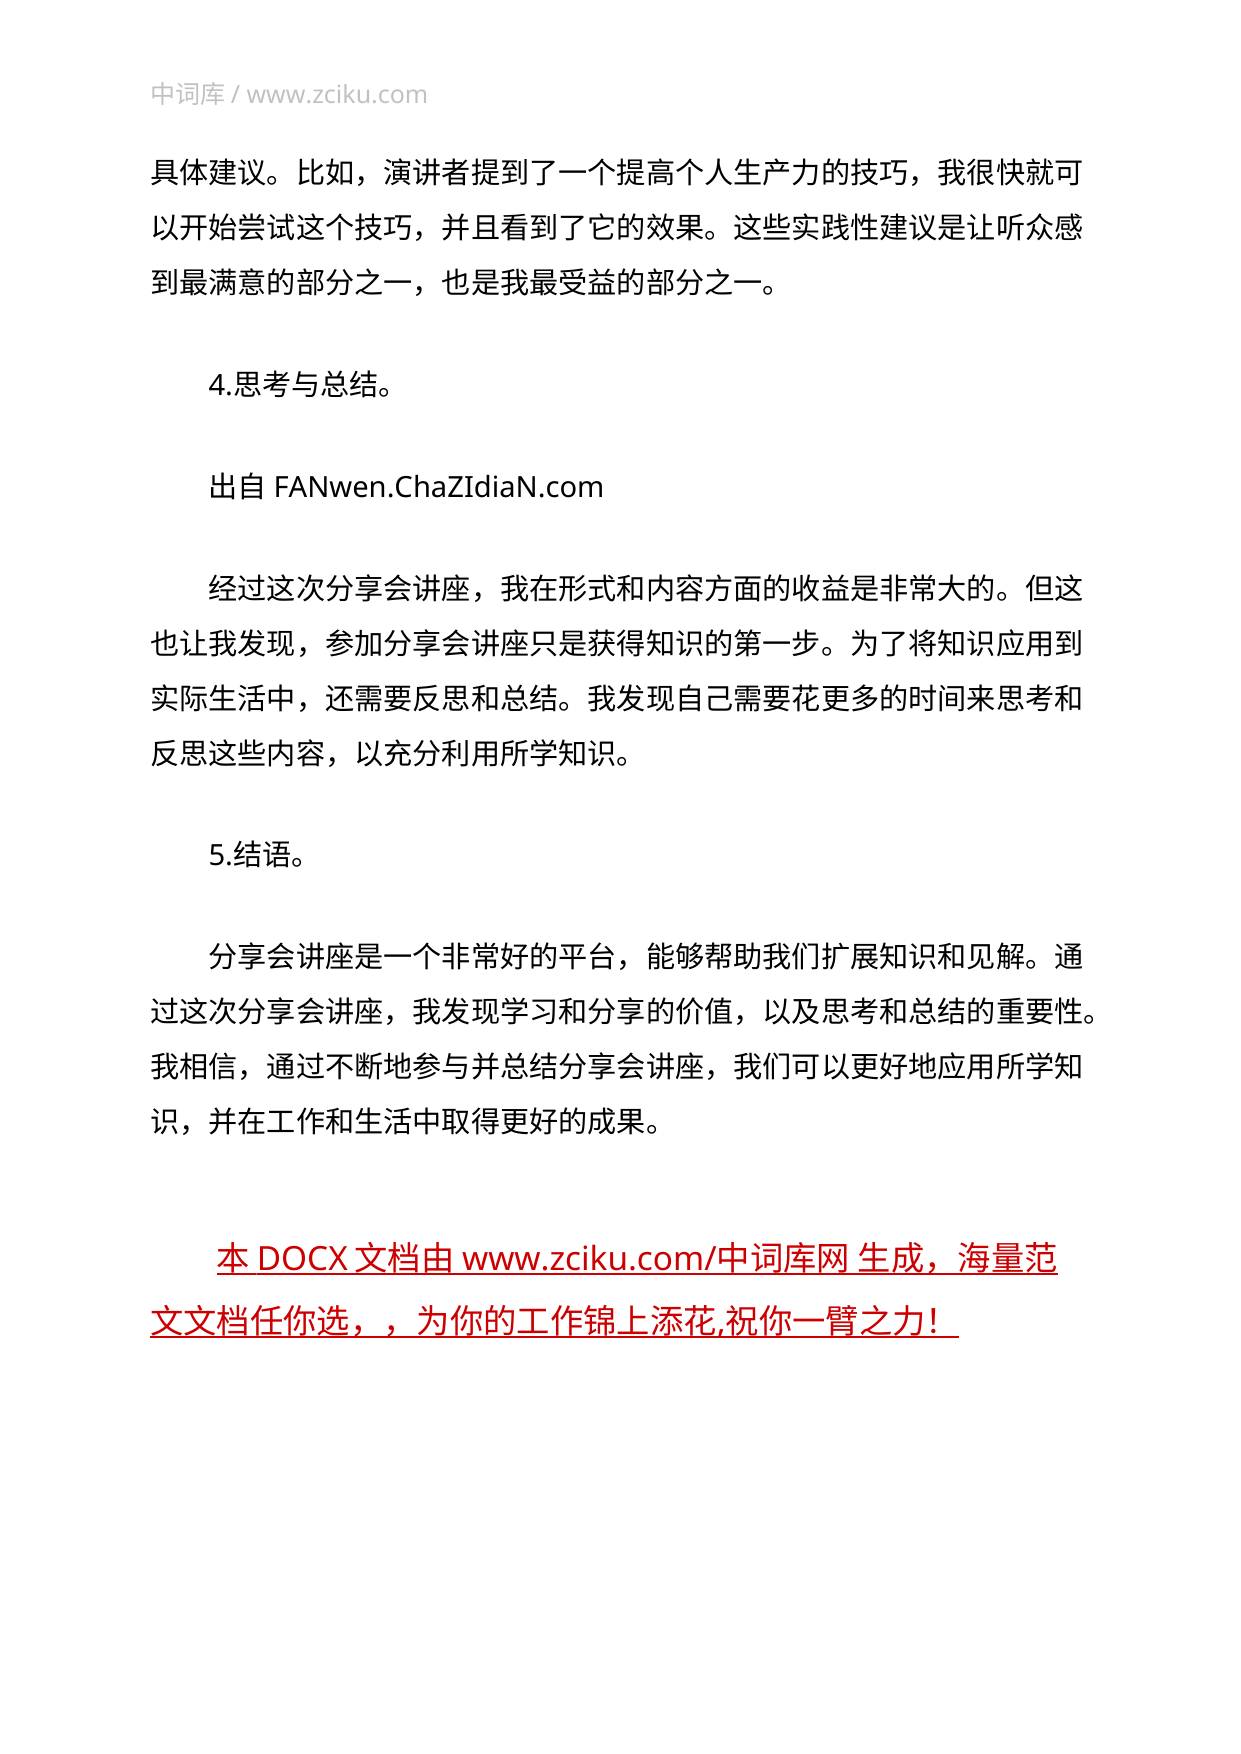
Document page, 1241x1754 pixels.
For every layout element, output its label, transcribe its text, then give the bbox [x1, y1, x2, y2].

text 经过这次分享会讲座，我在形式和内容方面的收益是非常大的。但这也让我发现，参加分享会讲座只是获得知识的第一步。为了将知识应用到实际生活中，还需要反思和总结。我发现自己需要花更多的时间来思考和反思这些内容，以充分利用所学知识。 [150, 566, 1090, 772]
text 4.思考与总结。 [150, 362, 1090, 404]
text 本DOCX文档由 www.zciku.com/中词库网 生成，海量范文文档任你选，，为你的工作锦上添花,祝你一臂之力！ [150, 1232, 1090, 1343]
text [150, 150, 1090, 302]
text 5.结语。 [150, 832, 1090, 874]
text 出自 FANwen.ChaZIdiaN.com [150, 463, 1090, 506]
text 分享会讲座是一个非常好的平台，能够帮助我们扩展知识和见解。通过这次分享会讲座，我发现学习和分享的价值，以及思考和总结的重要性。我相信，通过不断地参与并总结分享会讲座，我们可以更好地应用所学知识，并在工作和生活中取得更好的成果。 [150, 934, 1090, 1141]
